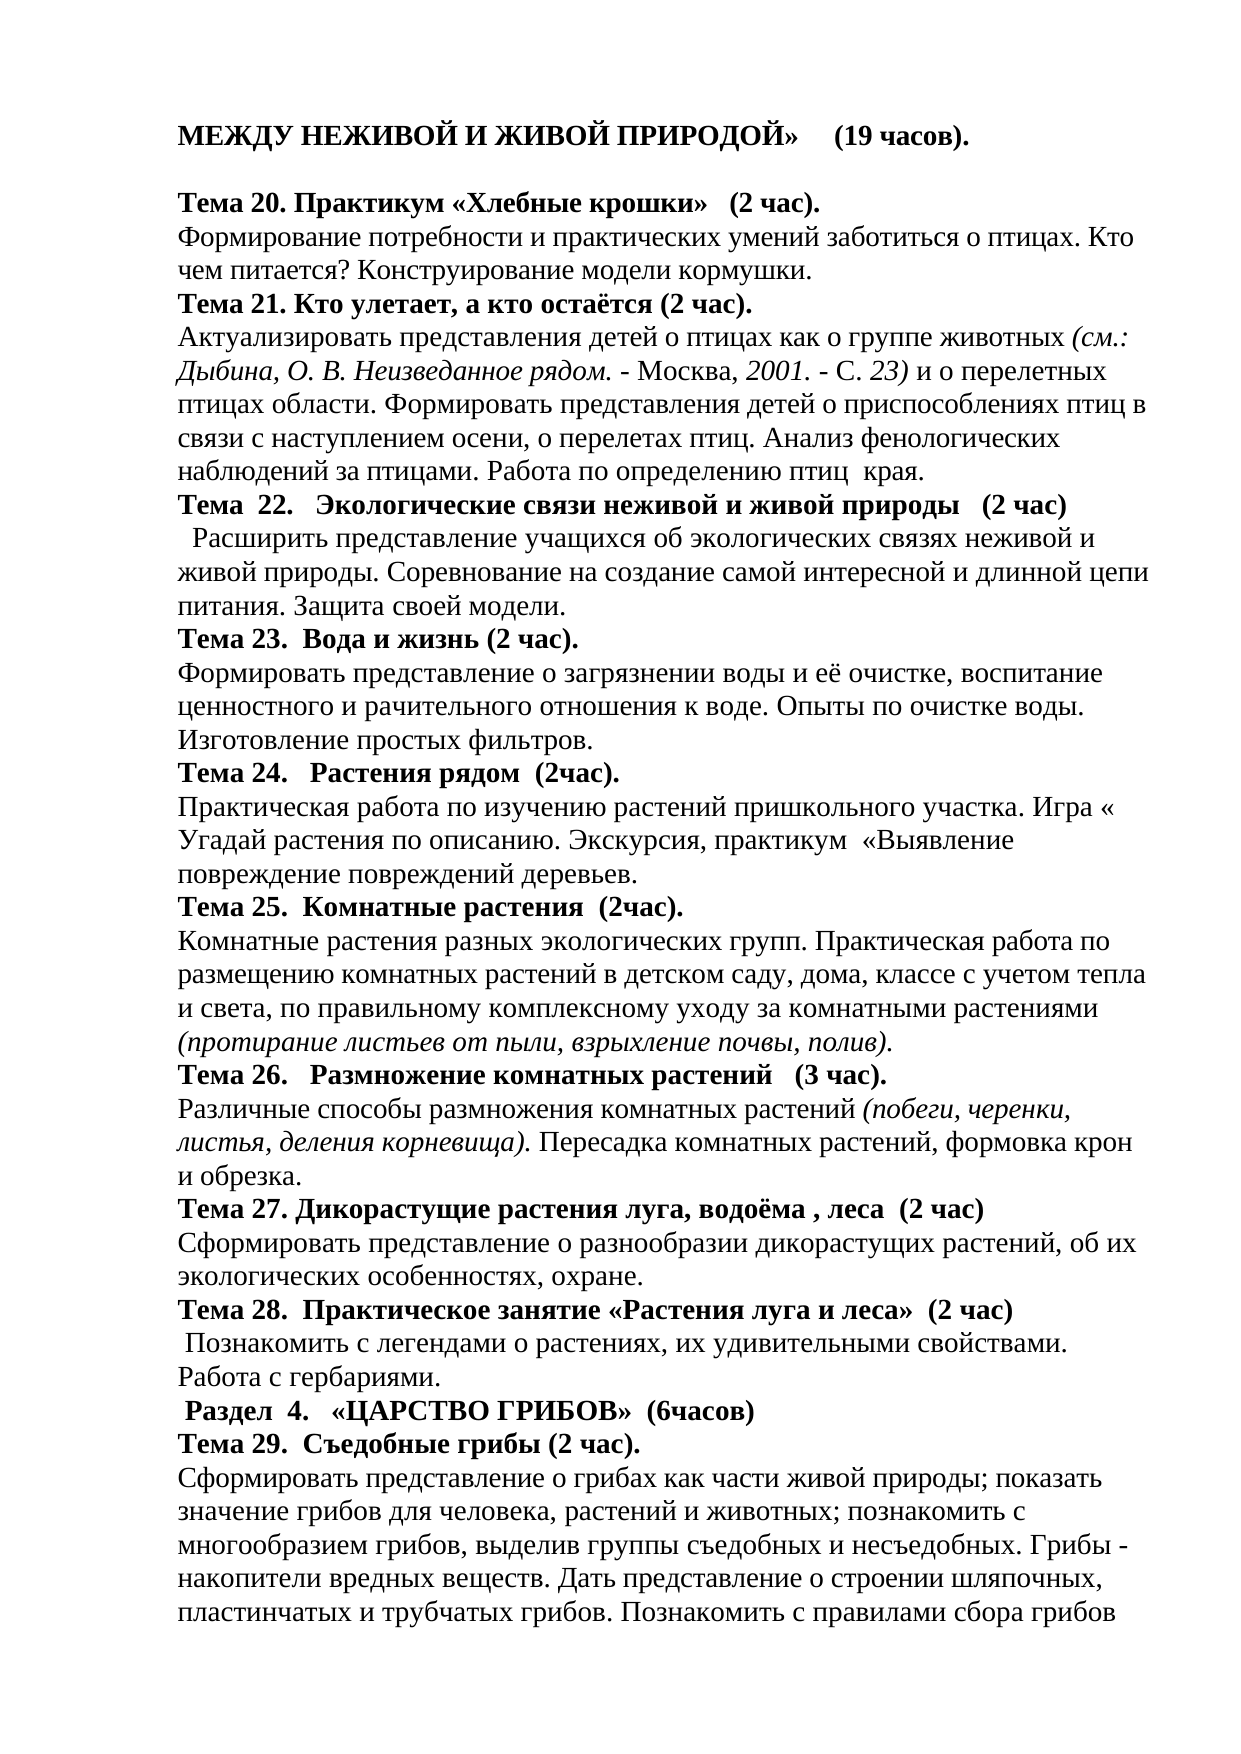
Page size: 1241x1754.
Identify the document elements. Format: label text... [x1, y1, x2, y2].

text Тема 29. Съедобные грибы (2 час). [177, 1426, 1152, 1460]
text Познакомить с легендами о растениях, их удивительными свойствами. Работа с гербариями. [177, 1326, 1152, 1393]
text Раздел 4. «ЦАРСТВО ГРИБОВ» (6часов) [177, 1393, 1152, 1426]
text Формировать представление о загрязнении воды и её очистке, воспитание ценностного и рачительного отношения к воде. Опыты по очистке воды. Изготовление простых фильтров. [177, 655, 1152, 755]
text Актуализировать представления детей о птицах как о группе животных (см.: Дыбина, О. В. Неизведанное рядом. - Москва, 2001. - С. 23) и о перелетных птицах области. Формировать представления детей о приспособлениях птиц в связи с наступлением осени, о перелетах птиц. Анализ фенологических наблюдений за птицами. Работа по определению птиц края. [177, 319, 1152, 487]
text Тема 24. Растения рядом (2час). [177, 755, 1152, 789]
text Тема 25. Комнатные растения (2час). [177, 889, 1152, 923]
text Практическая работа по изучению растений пришкольного участка. Игра « Угадай растения по описанию. Экскурсия, практикум «Выявление повреждение повреждений деревьев. [177, 789, 1152, 889]
text Тема 22. Экологические связи неживой и живой природы (2 час) [177, 487, 1152, 521]
text Тема 21. Кто улетает, а кто остаётся (2 час). [177, 286, 1152, 319]
text Комнатные растения разных экологических групп. Практическая работа по размещению комнатных растений в детском саду, дома, классе с учетом тепла и света, по правильному комплексному уходу за комнатными растениями (протирание листьев от пыли, взрыхление почвы, полив). [177, 923, 1152, 1057]
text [177, 1460, 1152, 1627]
text Тема 27. Дикорастущие растения луга, водоёма , леса (2 час) [177, 1191, 1152, 1225]
text Тема 28. Практическое занятие «Растения луга и леса» (2 час) [177, 1292, 1152, 1326]
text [177, 118, 1152, 152]
text Тема 20. Практикум «Хлебные крошки» (2 час). [177, 185, 1152, 219]
text Различные способы размножения комнатных растений (побеги, черенки, листья, деления корневища). Пересадка комнатных растений, формовка крон и обрезка. [177, 1091, 1152, 1191]
text Формирование потребности и практических умений заботиться о птицах. Кто чем питается? Конструирование модели кормушки. [177, 219, 1152, 286]
text Сформировать представление о разнообразии дикорастущих растений, об их экологических особенностях, охране. [177, 1225, 1152, 1292]
text Тема 23. Вода и жизнь (2 час). [177, 621, 1152, 655]
text Расширить представление учащихся об экологических связях неживой и живой природы. Соревнование на создание самой интересной и длинной цепи питания. Защита своей модели. [177, 521, 1152, 621]
text Тема 26. Размножение комнатных растений (3 час). [177, 1057, 1152, 1091]
